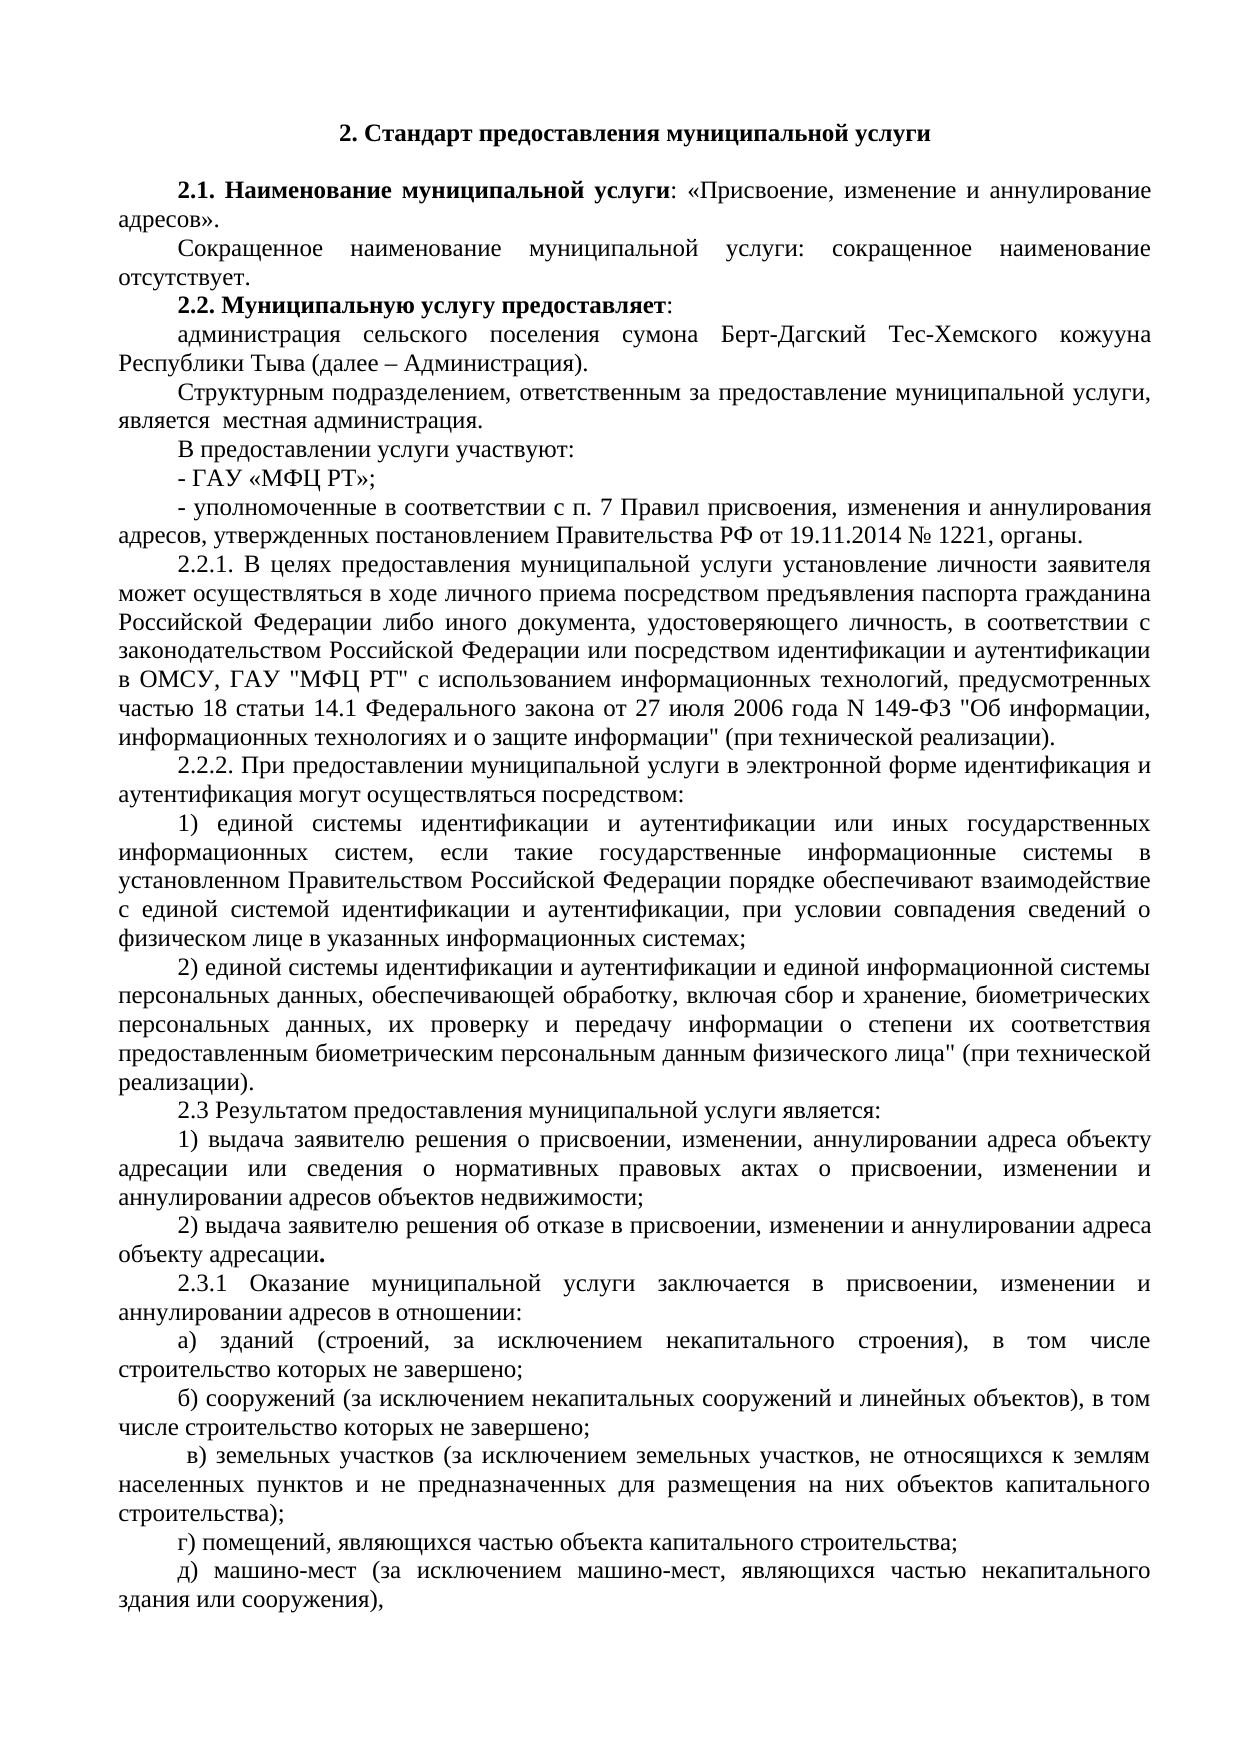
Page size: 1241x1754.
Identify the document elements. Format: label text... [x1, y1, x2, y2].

text 2.1. Наименование муниципальной услуги: «Присвоение, изменение и аннулирование адресов». [118, 176, 1152, 233]
text - ГАУ «МФЦ РТ»; [118, 463, 1152, 492]
text 1) единой системы идентификации и аутентификации или иных государственных информационных систем, если такие государственные информационные системы в установленном Правительством Российской Федерации порядке обеспечивают взаимодействие с единой системой идентификации и аутентификации, при условии совпадения сведений о физическом лице в указанных информационных системах; [118, 808, 1152, 952]
text 2.2.1. В целях предоставления муниципальной услуги установление личности заявителя может осуществляться в ходе личного приема посредством предъявления паспорта гражданина Российской Федерации либо иного документа, удостоверяющего личность, в соответствии с законодательством Российской Федерации или посредством идентификации и аутентификации в ОМСУ, ГАУ "МФЦ РТ" с использованием информационных технологий, предусмотренных частью 18 статьи 14.1 Федерального закона от 27 июля 2006 года N 149-ФЗ "Об информации, информационных технологиях и о защите информации" (при технической реализации). [118, 549, 1152, 751]
text Сокращенное наименование муниципальной услуги: сокращенное наименование отсутствует. [118, 233, 1152, 291]
text 2.3.1 Оказание муниципальной услуги заключается в присвоении, изменении и аннулировании адресов в отношении: [118, 1268, 1152, 1326]
text В предоставлении услуги участвуют: [118, 434, 1152, 463]
text 2. Стандарт предоставления муниципальной услуги [118, 118, 1152, 147]
text 2.2. Муниципальную услугу предоставляет: [118, 291, 1152, 319]
text - уполномоченные в соответствии с п. 7 Правил присвоения, изменения и аннулирования адресов, утвержденных постановлением Правительства РФ от 19.11.2014 № 1221, органы. [118, 492, 1152, 549]
text в) земельных участков (за исключением земельных участков, не относящихся к землям населенных пунктов и не предназначенных для размещения на них объектов капитального строительства); [118, 1441, 1152, 1527]
text д) машино-мест (за исключением машино-мест, являющихся частью некапитального здания или сооружения), [118, 1556, 1152, 1613]
text 2.2.2. При предоставлении муниципальной услуги в электронной форме идентификация и аутентификация могут осуществляться посредством: [118, 751, 1152, 808]
text г) помещений, являющихся частью объекта капитального строительства; [118, 1527, 1152, 1556]
text 1) выдача заявителю решения о присвоении, изменении, аннулировании адреса объекту адресации или сведения о нормативных правовых актах о присвоении, изменении и аннулировании адресов объектов недвижимости; [118, 1124, 1152, 1211]
text 2.3 Результатом предоставления муниципальной услуги является: [118, 1096, 1152, 1124]
text 2) выдача заявителю решения об отказе в присвоении, изменении и аннулировании адреса объекту адресации. [118, 1211, 1152, 1268]
text б) сооружений (за исключением некапитальных сооружений и линейных объектов), в том числе строительство которых не завершено; [118, 1383, 1152, 1441]
text Структурным подразделением, ответственным за предоставление муниципальной услуги, является местная администрация. [118, 377, 1152, 434]
text 2) единой системы идентификации и аутентификации и единой информационной системы персональных данных, обеспечивающей обработку, включая сбор и хранение, биометрических персональных данных, их проверку и передачу информации о степени их соответствия предоставленным биометрическим персональным данным физического лица" (при технической реализации). [118, 952, 1152, 1096]
text а) зданий (строений, за исключением некапитального строения), в том числе строительство которых не завершено; [118, 1326, 1152, 1383]
text администрация сельского поселения сумона Берт-Дагский Тес-Хемского кожууна Республики Тыва (далее – Администрация). [118, 319, 1152, 377]
